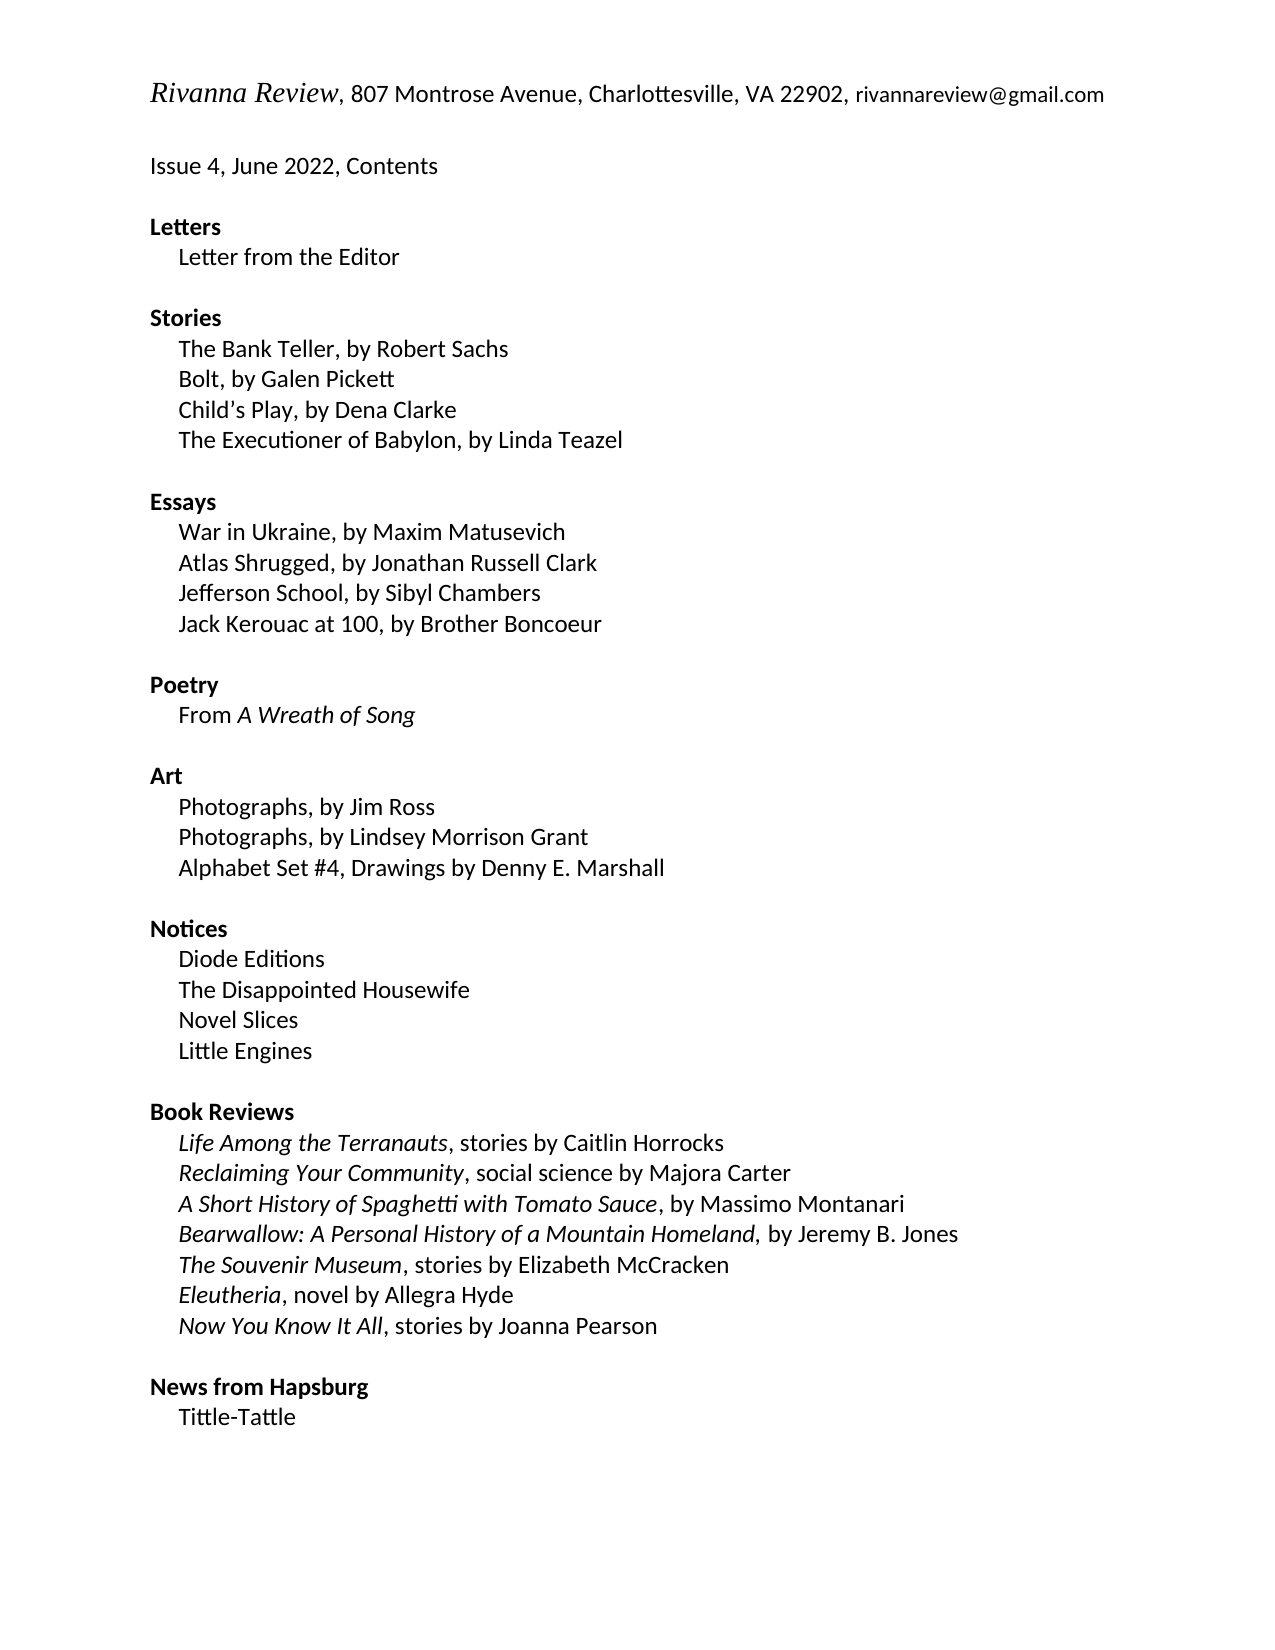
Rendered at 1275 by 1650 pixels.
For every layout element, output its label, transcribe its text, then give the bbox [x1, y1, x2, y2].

text Letter from the Editor [150, 242, 1125, 272]
text The Disappointed Housewife [150, 974, 1125, 1004]
text Letters [150, 211, 1125, 242]
text Jack Kerouac at 100, by Brother Boncoeur [150, 608, 1125, 638]
text Atlas Shrugged, by Jonathan Russell Clark [150, 547, 1125, 577]
text Novel Slices [150, 1004, 1125, 1035]
text Notices [150, 913, 1125, 943]
text The Souvenir Museum, stories by Elizabeth McCracken [150, 1249, 1125, 1279]
text Issue 4, June 2022, Contents [150, 150, 1125, 181]
text Bolt, by Galen Pickett [150, 364, 1125, 394]
text Essays [150, 486, 1125, 516]
text Eleutheria, novel by Allegra Hyde [150, 1279, 1125, 1310]
text Jefferson School, by Sibyl Chambers [150, 577, 1125, 608]
text Child’s Play, by Dena Clarke [150, 394, 1125, 425]
text Life Among the Terranauts, stories by Caitlin Horrocks [150, 1127, 1125, 1157]
text Art [150, 760, 1125, 791]
text Bearwallow: A Personal History of a Mountain Homeland, by Jeremy B. Jones [150, 1218, 1125, 1249]
text Stories [150, 303, 1125, 333]
text Now You Know It All, stories by Joanna Pearson [150, 1310, 1125, 1340]
text Diode Editions [150, 943, 1125, 974]
text Book Reviews [150, 1096, 1125, 1127]
text The Bank Teller, by Robert Sachs [150, 333, 1125, 364]
text The Executioner of Babylon, by Linda Teazel [150, 425, 1125, 455]
text War in Ukraine, by Maxim Matusevich [150, 516, 1125, 547]
text A Short History of Spaghetti with Tomato Sauce, by Massimo Montanari [150, 1188, 1125, 1218]
text Poetry [150, 669, 1125, 699]
text Photographs, by Jim Ross [150, 791, 1125, 821]
text Tittle-Tattle [150, 1401, 1125, 1432]
text Alphabet Set #4, Drawings by Denny E. Marshall [150, 852, 1125, 882]
text Photographs, by Lindsey Morrison Grant [150, 821, 1125, 852]
text Reclaiming Your Community, social science by Majora Carter [150, 1157, 1125, 1188]
text Little Engines [150, 1035, 1125, 1066]
text From A Wreath of Song [150, 699, 1125, 730]
text News from Hapsburg [150, 1371, 1125, 1401]
